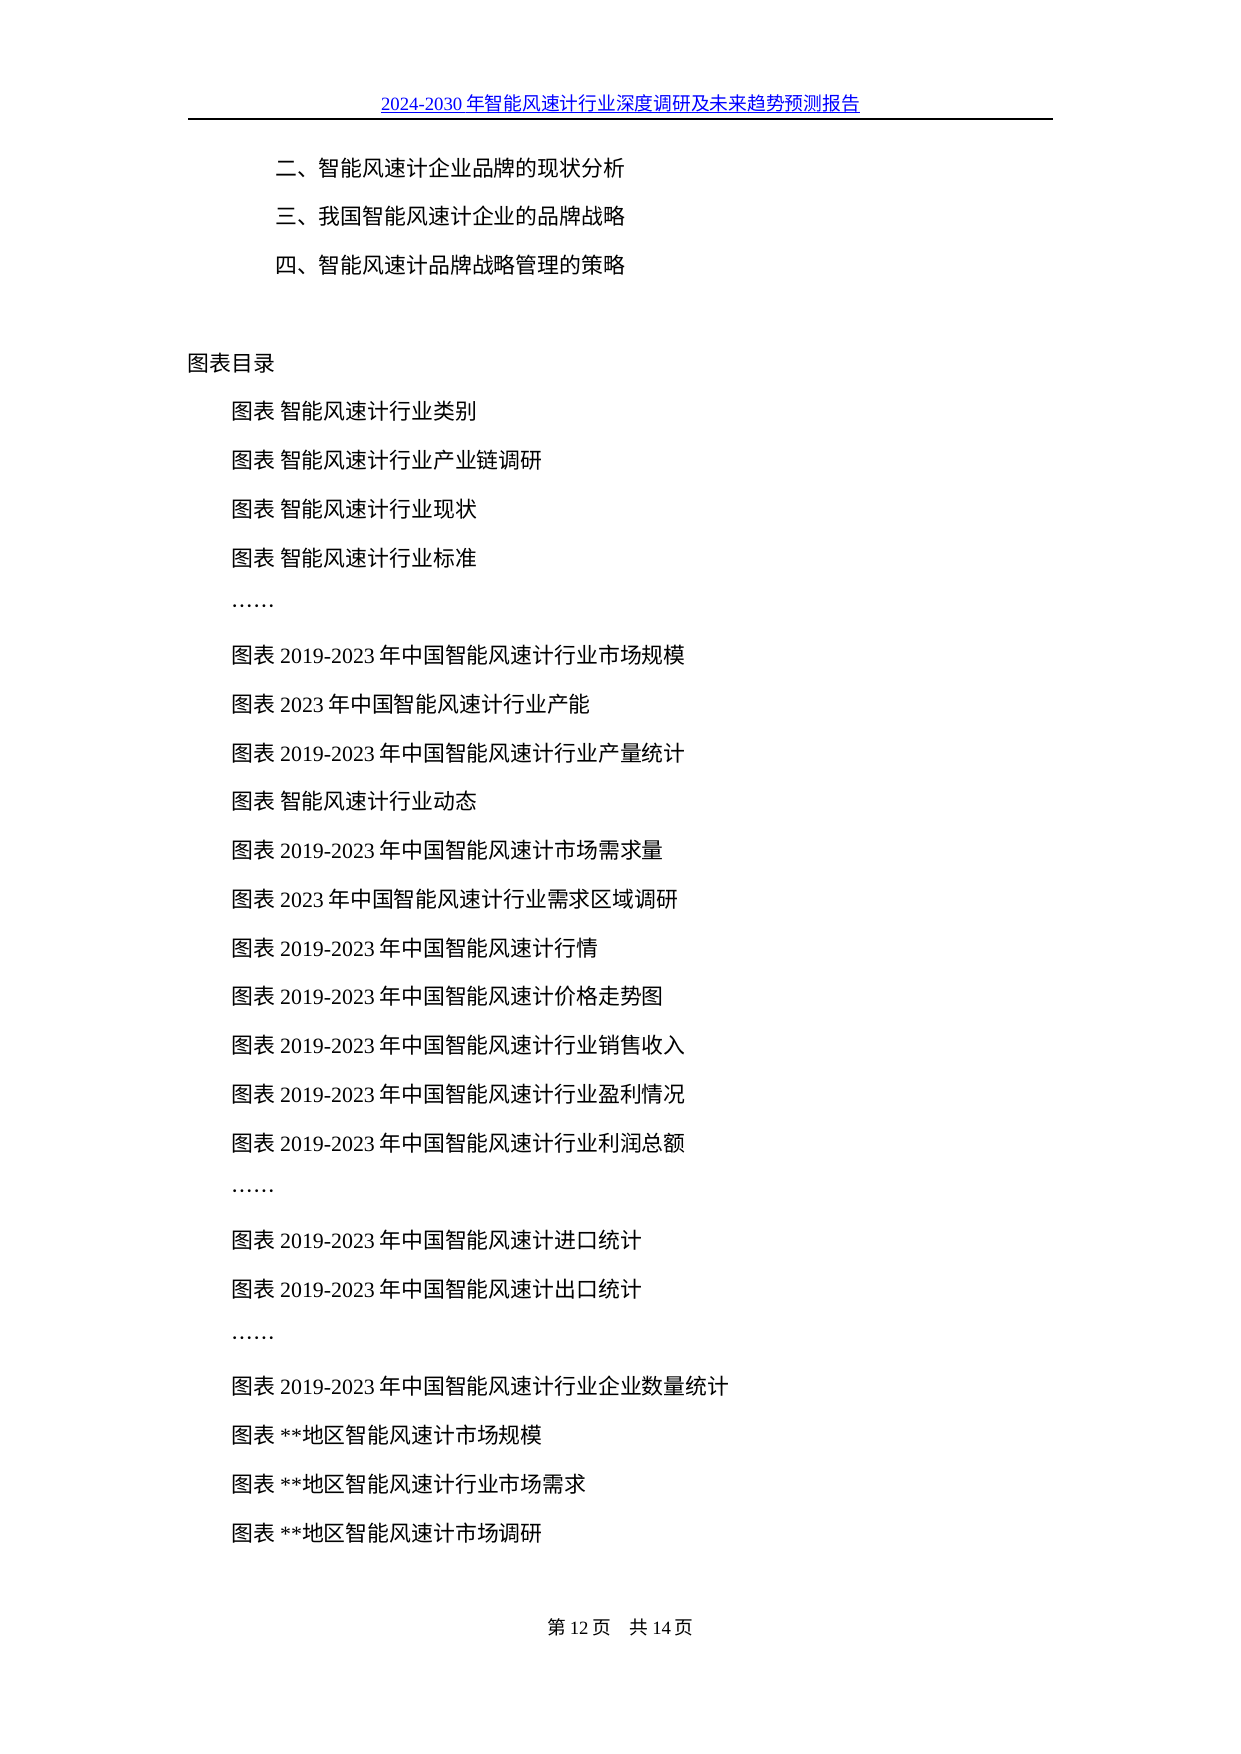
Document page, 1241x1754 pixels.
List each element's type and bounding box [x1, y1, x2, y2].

text [187, 150, 1053, 1548]
